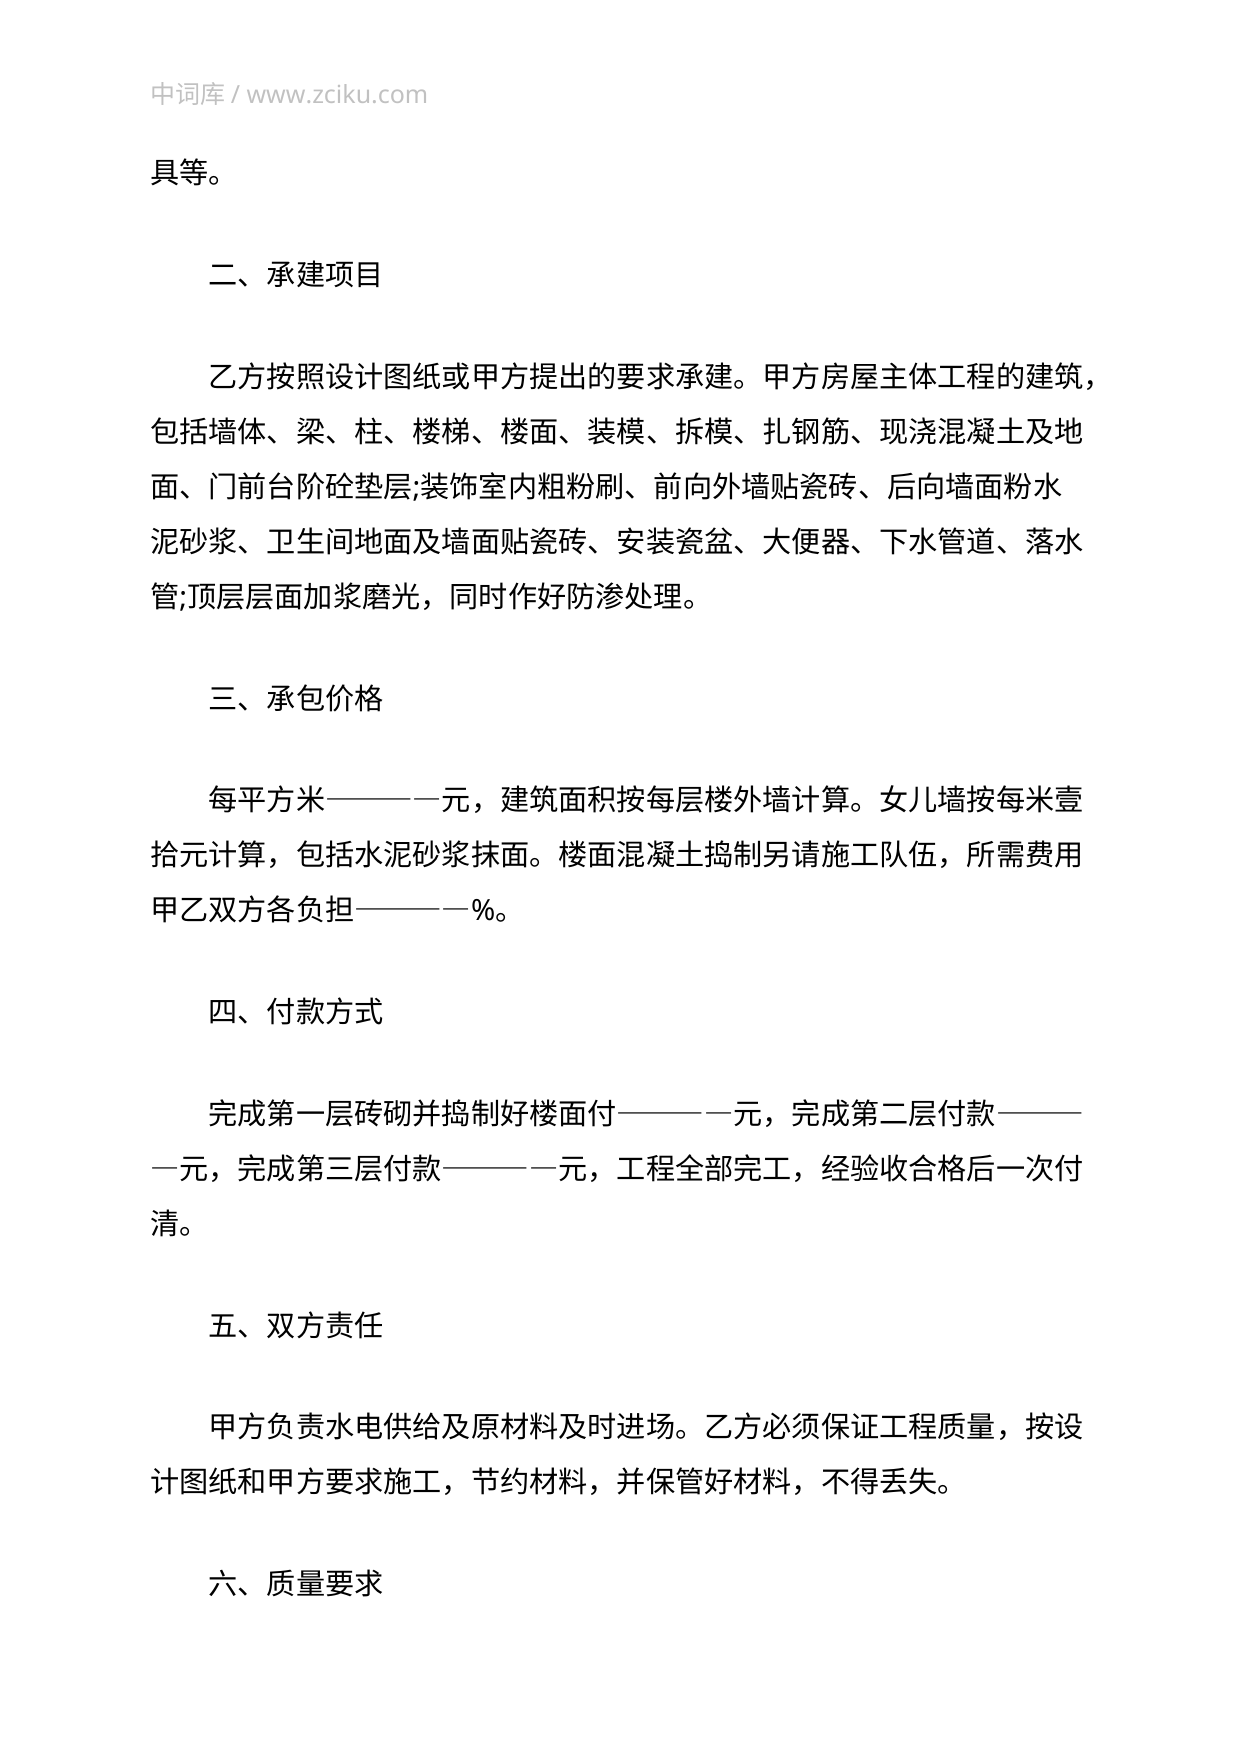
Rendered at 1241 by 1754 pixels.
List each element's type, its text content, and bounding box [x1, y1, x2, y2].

text 甲方负责水电供给及原材料及时进场。乙方必须保证工程质量，按设计图纸和甲方要求施工，节约材料，并保管好材料，不得丢失。 [150, 1404, 1090, 1501]
text 二、承建项目 [150, 252, 1090, 294]
text 四、付款方式 [150, 989, 1090, 1031]
text 乙方按照设计图纸或甲方提出的要求承建。甲方房屋主体工程的建筑，包括墙体、梁、柱、楼梯、楼面、装模、拆模、扎钢筋、现浇混凝土及地面、门前台阶砼垫层;装饰室内粗粉刷、前向外墙贴瓷砖、后向墙面粉水泥砂浆、卫生间地面及墙面贴瓷砖、安装瓷盆、大便器、下水管道、落水管;顶层层面加浆磨光，同时作好防渗处理。 [150, 353, 1090, 616]
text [150, 150, 1090, 192]
text 六、质量要求 [150, 1561, 1090, 1603]
text 五、双方责任 [150, 1302, 1090, 1344]
text 每平方米————元，建筑面积按每层楼外墙计算。女儿墙按每米壹拾元计算，包括水泥砂浆抹面。楼面混凝土捣制另请施工队伍，所需费用甲乙双方各负担————%。 [150, 777, 1090, 929]
text 三、承包价格 [150, 675, 1090, 717]
text 完成第一层砖砌并捣制好楼面付————元，完成第二层付款————元，完成第三层付款————元，工程全部完工，经验收合格后一次付清。 [150, 1091, 1090, 1243]
